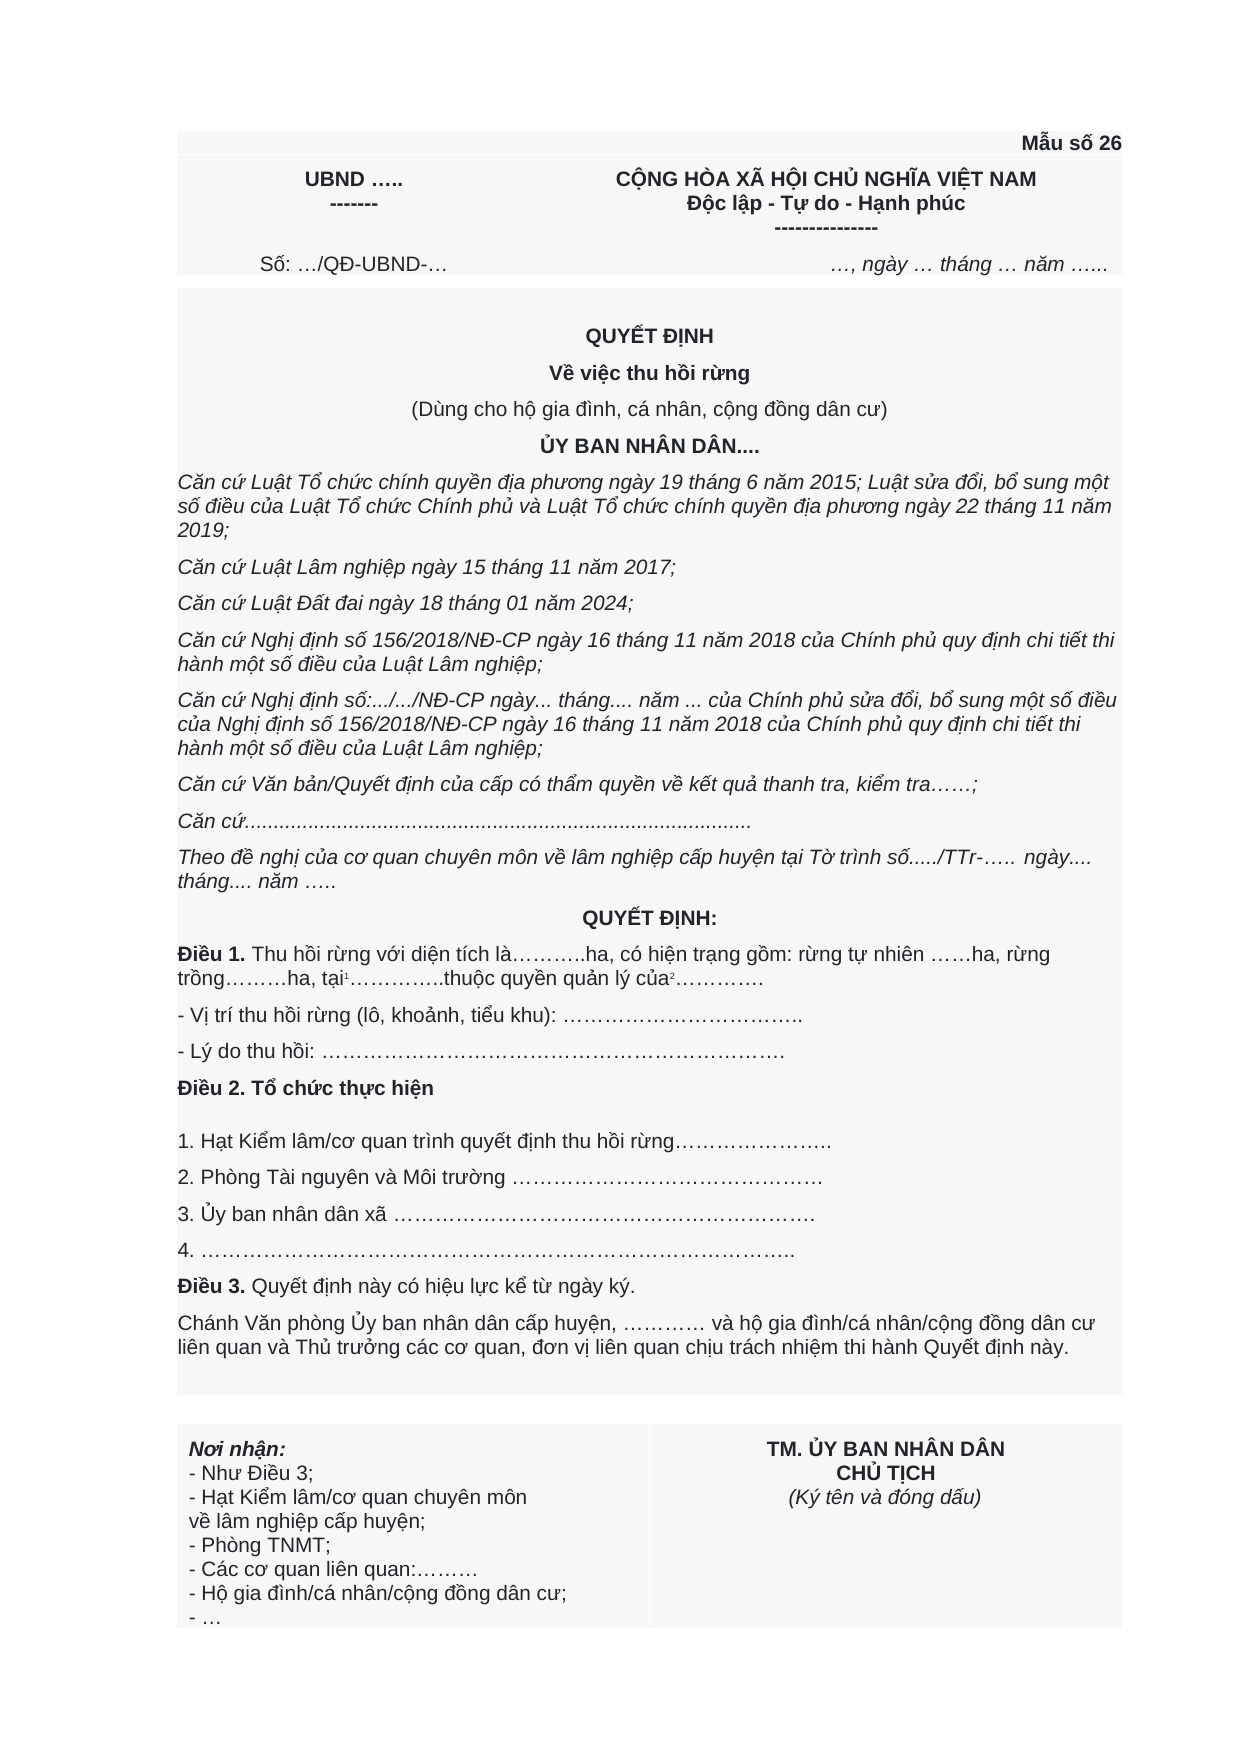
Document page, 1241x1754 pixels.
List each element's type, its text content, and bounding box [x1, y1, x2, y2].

table_cell Số: …/QĐ-UBND-… [177, 239, 530, 275]
text Điều 1. Thu hồi rừng với diện tích là………..ha, có hiện trạng gồm: rừng tự nhiên ……ha, rừng trồng………ha, tại1…………..thuộc quyền quản lý của2…………. [177, 942, 1122, 990]
text Chánh Văn phòng Ủy ban nhân dân cấp huyện, ………… và hộ gia đình/cá nhân/cộng đồng dân cư liên quan và Thủ trưởng các cơ quan, đơn vị liên quan chịu trách nhiệm thi hành Quyết định này. [177, 1311, 1122, 1359]
table_header Nơi nhận: - Như Điều 3; - Hạt Kiểm lâm/cơ quan chuyên môn về lâm nghiệp cấp huyện; - Phòng TNMT; - Các cơ quan liên quan:……… - Hộ gia đình/cá nhân/cộng đồng dân cư; - … [177, 1424, 649, 1628]
text Căn cứ Luật Đất đai ngày 18 tháng 01 năm 2024; [177, 591, 1122, 615]
table_header TM. ỦY BAN NHÂN DÂN CHỦ TỊCH (Ký tên và đóng dấu) [650, 1424, 1122, 1628]
text (Dùng cho hộ gia đình, cá nhân, cộng đồng dân cư) [177, 397, 1122, 421]
text ỦY BAN NHÂN DÂN.... [177, 434, 1122, 458]
text - Vị trí thu hồi rừng (lô, khoảnh, tiểu khu): …………………………….. [177, 1002, 1122, 1026]
text 2. Phòng Tài nguyên và Môi trường ……………………………………… [177, 1165, 1122, 1189]
text Căn cứ........................................................................................ [177, 809, 1122, 833]
text Theo đề nghị của cơ quan chuyên môn về lâm nghiệp cấp huyện tại Tờ trình số...../TTr-….. ngày.... tháng.... năm ….. [177, 845, 1122, 893]
table_header UBND ….. ------- [177, 155, 530, 239]
text Căn cứ Luật Lâm nghiệp ngày 15 tháng 11 năm 2017; [177, 554, 1122, 578]
text Điều 2. Tổ chức thực hiện [177, 1075, 1122, 1099]
text Căn cứ Luật Tổ chức chính quyền địa phương ngày 19 tháng 6 năm 2015; Luật sửa đổi, bổ sung một số điều của Luật Tổ chức Chính phủ và Luật Tổ chức chính quyền địa phương ngày 22 tháng 11 năm 2019; [177, 470, 1122, 542]
text 1. Hạt Kiểm lâm/cơ quan trình quyết định thu hồi rừng………………….. [177, 1128, 1122, 1152]
text Căn cứ Nghị định số:.../.../NĐ-CP ngày... tháng.... năm ... của Chính phủ sửa đổi, bổ sung một số điều của Nghị định số 156/2018/NĐ-CP ngày 16 tháng 11 năm 2018 của Chính phủ quy định chi tiết thi hành một số điều của Luật Lâm nghiệp; [177, 688, 1122, 760]
text Điều 3. Quyết định này có hiệu lực kể từ ngày ký. [177, 1274, 1122, 1298]
text Căn cứ Nghị định số 156/2018/NĐ-CP ngày 16 tháng 11 năm 2018 của Chính phủ quy định chi tiết thi hành một số điều của Luật Lâm nghiệp; [177, 627, 1122, 675]
text - Lý do thu hồi: …………………………………………………………. [177, 1039, 1122, 1063]
text Về việc thu hồi rừng [177, 361, 1122, 385]
text 3. Ủy ban nhân dân xã ……………………………………………………. [177, 1201, 1122, 1225]
text Căn cứ Văn bản/Quyết định của cấp có thẩm quyền về kết quả thanh tra, kiểm tra……; [177, 772, 1122, 796]
text Mẫu số 26 [177, 131, 1122, 154]
text QUYẾT ĐỊNH: [177, 906, 1122, 929]
table_cell …, ngày … tháng … năm …... [530, 239, 1122, 275]
table_header CỘNG HÒA XÃ HỘI CHỦ NGHĨA VIỆT NAM Độc lập - Tự do - Hạnh phúc --------------- [530, 155, 1122, 239]
text 4. ………………………………………………………………………….. [177, 1238, 1122, 1262]
text QUYẾT ĐỊNH [177, 324, 1122, 348]
